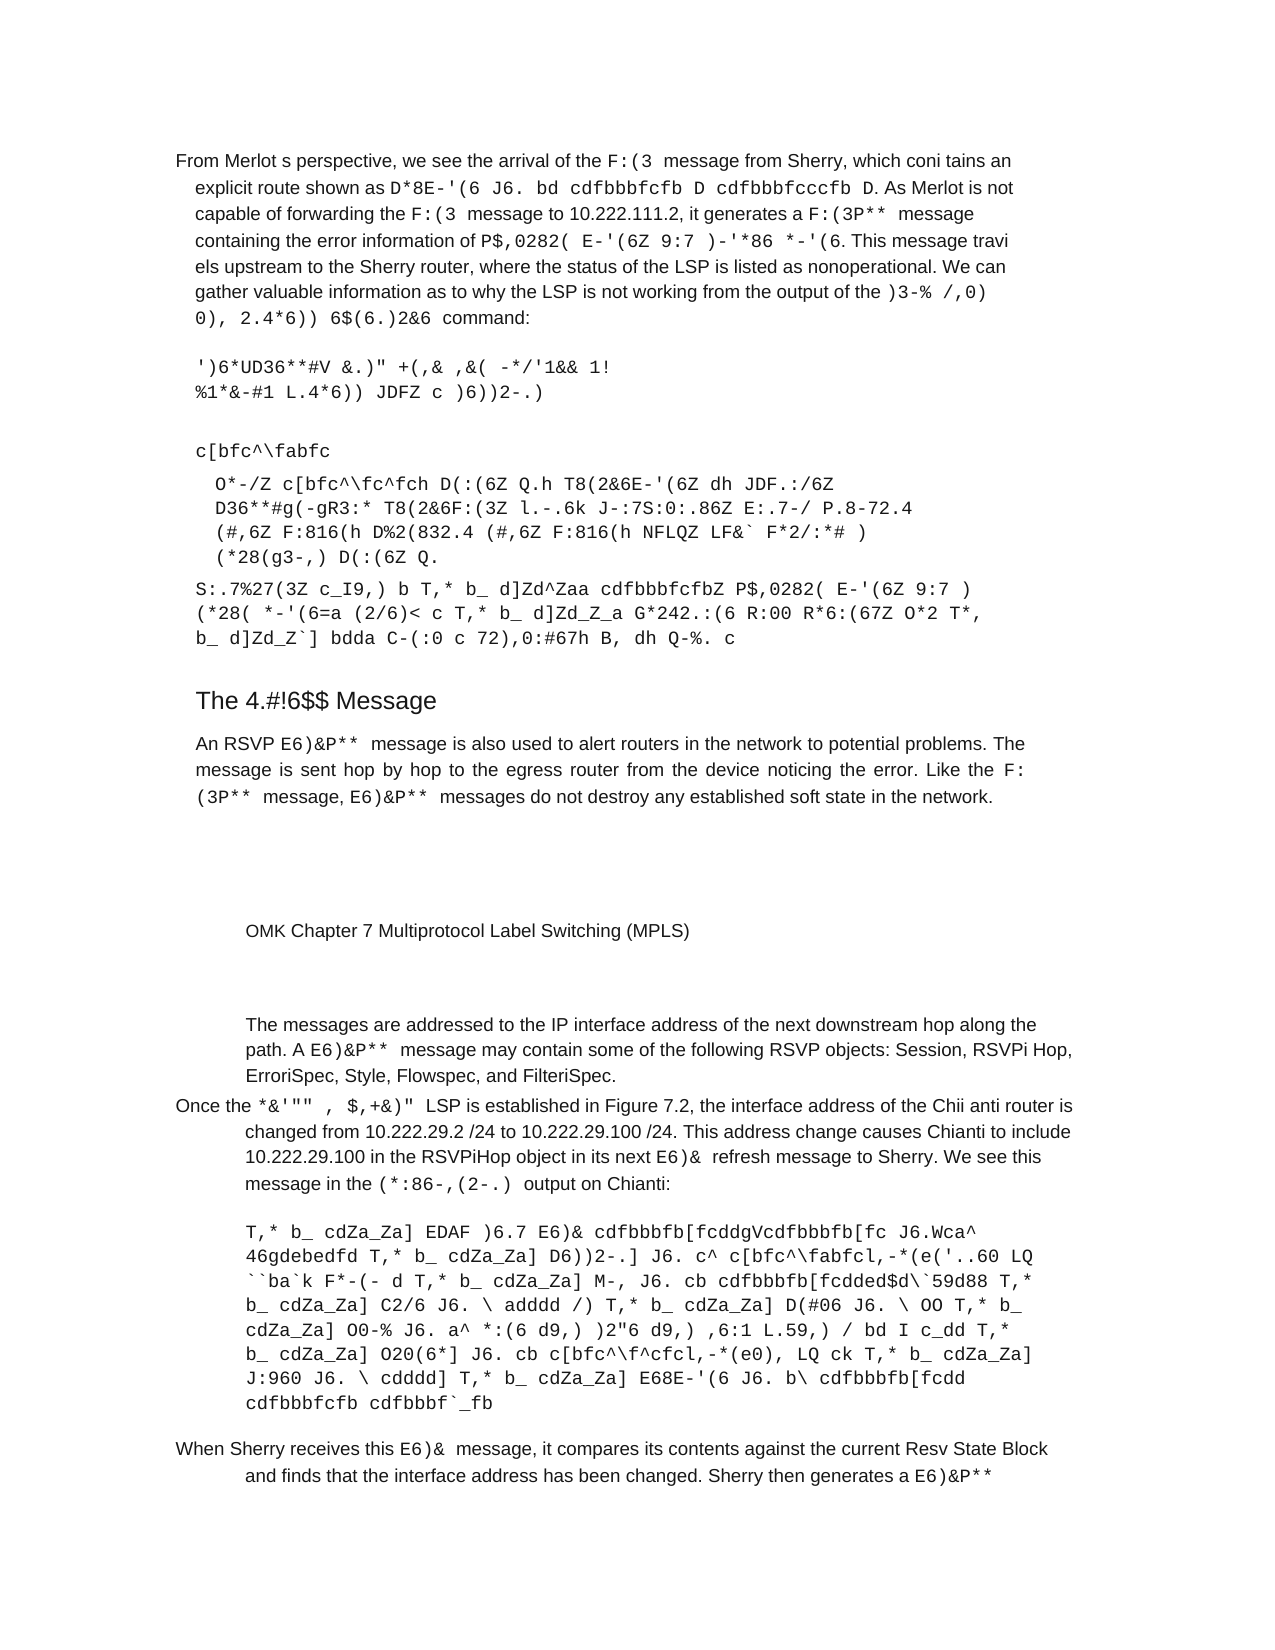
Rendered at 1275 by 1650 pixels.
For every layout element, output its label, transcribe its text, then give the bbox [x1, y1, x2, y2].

text Once the *&'"" , $,+&)" LSP is established in Figure 7.2, the interface address of the Chii anti router is changed from 10.222.29.2 /24 to 10.222.29.100 /24. This address change causes Chianti to include 10.222.29.100 in the RSVPiHop object in its next E6)& refresh message to Sherry. We see this message in the (*:86-,(2-.) output on Chianti: [175, 1094, 1080, 1196]
text c[bfc^\fabfc [195, 442, 350, 463]
text From Merlot s perspective, we see the arrival of the F:(3 message from Sherry, which coni tains an explicit route shown as D*8E-'(6 J6. bd cdfbbbfcfb D cdfbbbfcccfb D. As Merlot is not capable of forwarding the F:(3 message to 10.222.111.2, it generates a F:(3P** message containing the error information of P$,0282( E-'(6Z 9:7 )-'*86 *-'(6. This message travi els upstream to the Sherry router, where the status of the LSP is listed as nonoperational. We can gather valuable information as to why the LSP is not working from the output of the )3-% /,0) 0), 2.4*6)) 6$(6.)2&6 command: [175, 150, 1031, 330]
text T,* b_ cdZa_Za] EDAF )6.7 E6)& cdfbbbfb[fcddgVcdfbbbfb[fc J6.Wca^ 46gdebedfd T,* b_ cdZa_Za] D6))2-.] J6. c^ c[bfc^\fabfcl,-*(e('..60 LQ ``ba`k F*-(- d T,* b_ cdZa_Za] M-, J6. cb cdfbbbfb[fcdded$d\`59d88 T,* b_ cdZa_Za] C2/6 J6. \ adddd /) T,* b_ cdZa_Za] D(#06 J6. \ OO T,* b_ cdZa_Za] O0-% J6. a^ *:(6 d9,) )2"6 d9,) ,6:1 L.59,) / bd I c_dd T,* b_ cdZa_Za] O20(6*] J6. cb c[bfc^\f^cfcl,-*(e0), LQ ck T,* b_ cdZa_Za] J:960 J6. \ cdddd] T,* b_ cdZa_Za] E68E-'(6 J6. b\ cdfbbbfb[fcdd cdfbbbfcfb cdfbbbf`_fb [245, 1223, 1043, 1415]
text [175, 1438, 1077, 1488]
text S:.7%27(3Z c_I9,) b T,* b_ d]Zd^Zaa cdfbbbfcfbZ P$,0282( E-'(6Z 9:7 )(*28( *-'(6=a (2/6)< c T,* b_ d]Zd_Z_a G*242.:(6 R:00 R*6:(67Z O*2 T*, b_ d]Zd_Z`] bdda C-(:0 c 72),0:#67h B, dh Q-%. c [195, 580, 983, 650]
text The 4.#!6$$ Message [195, 686, 486, 714]
text O*-/Z c[bfc^\fc^fch D(:(6Z Q.h T8(2&6E-'(6Z dh JDF.:/6Z D36**#g(-gR3:* T8(2&6F:(3Z l.-.6k J-:7S:0:.86Z E:.7-/ P.8-72.4 (#,6Z F:816(h D%2(832.4 (#,6Z F:816(h NFLQZ LF&` F*2/:*# )(*28(g3-,) D(:(6Z Q. [215, 474, 943, 569]
text An RSVP E6)&P** message is also used to alert routers in the network to potential problems. The message is sent hop by hop to the egress router from the device noticing the error. Like the F:(3P** message, E6)&P** messages do not destroy any established soft state in the network. [195, 733, 1026, 809]
text ')6*UD36**#V &.)" +(,& ,&( -*/'1&& 1!%1*&-#1 L.4*6)) JDFZ c )6))2-.) [195, 358, 667, 404]
text The messages are addressed to the IP interface address of the next downstream hop along the path. A E6)&P** message may contain some of the following RSVP objects: Session, RSVPi Hop, ErroriSpec, Style, Flowspec, and FilteriSpec. [245, 1013, 1074, 1086]
text OMK Chapter 7 Multiprotocol Label Switching (MPLS) [245, 920, 809, 941]
